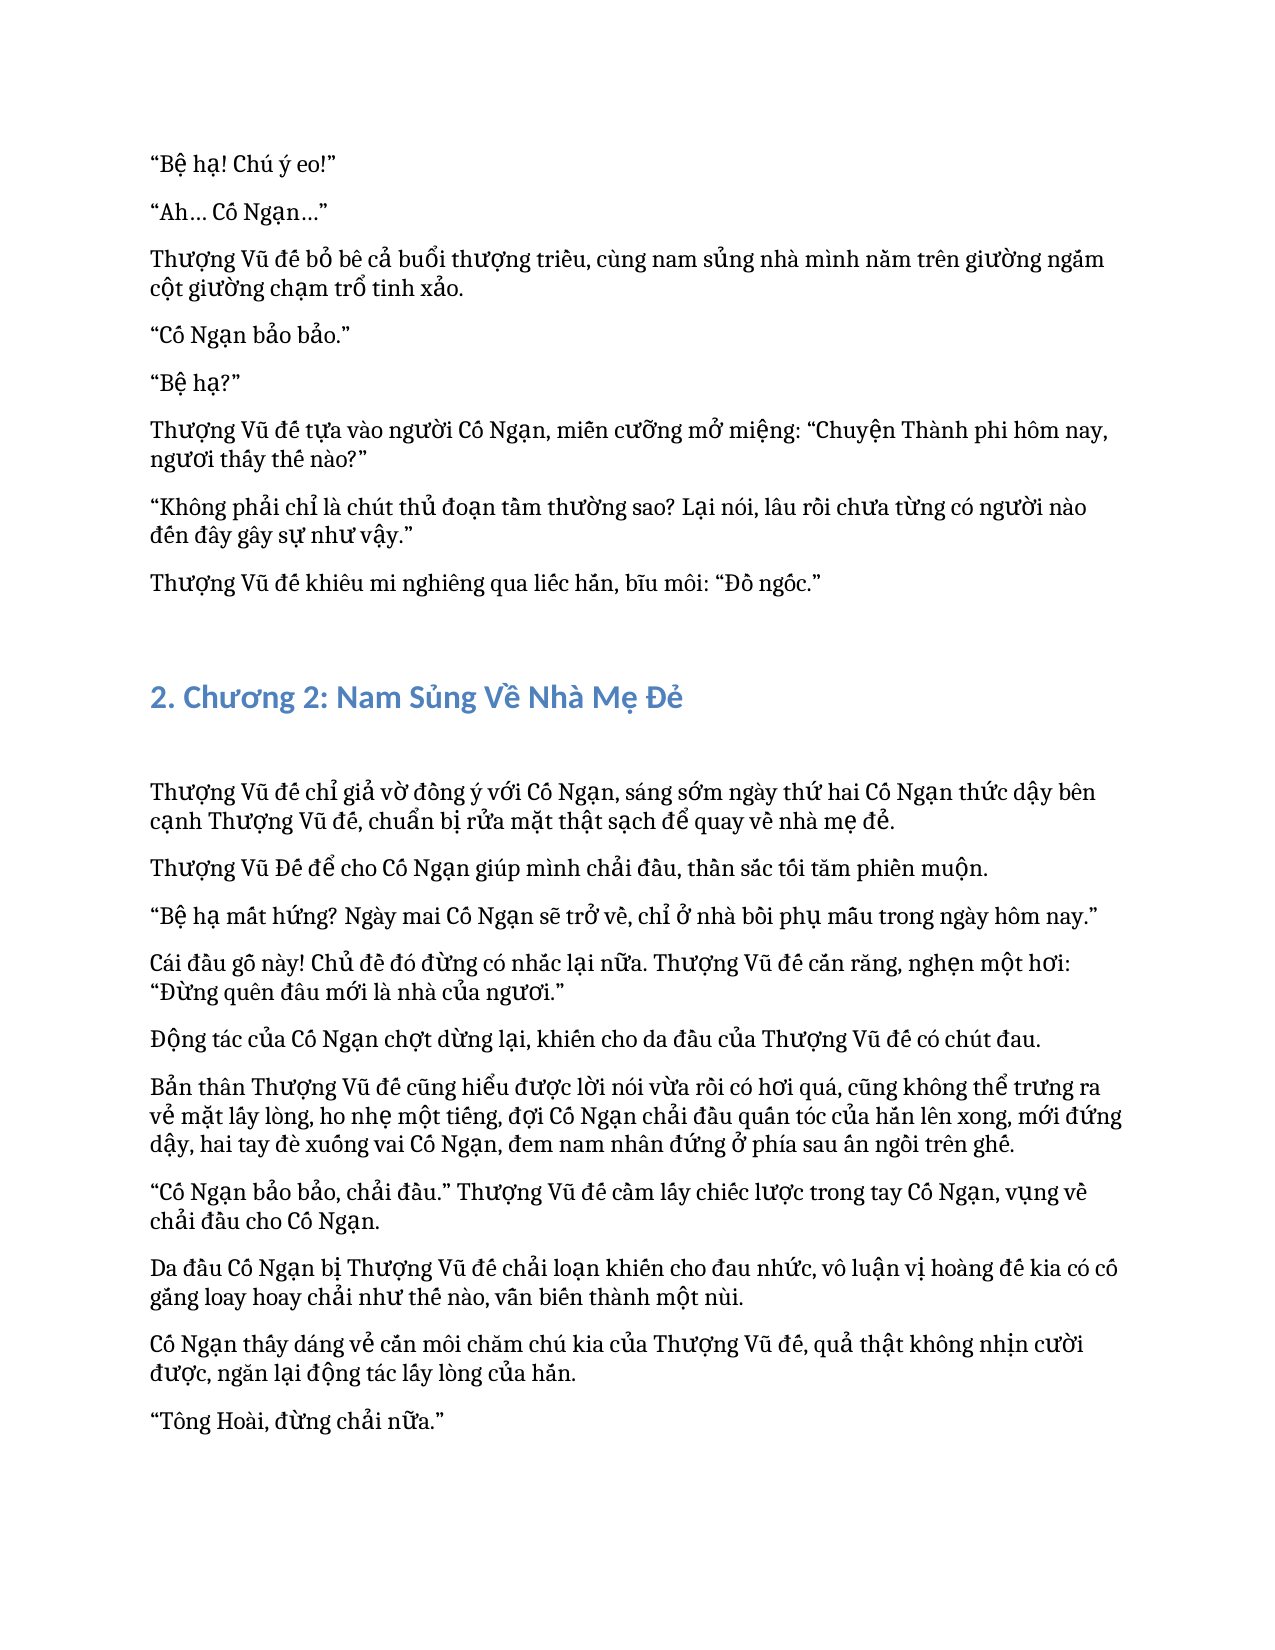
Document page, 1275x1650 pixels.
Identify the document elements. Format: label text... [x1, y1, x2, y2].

subtitle 2. Chương 2: Nam Sủng Về Nhà Mẹ Đẻ [150, 676, 1125, 717]
text Thượng Vũ đế khiêu mi nghiêng qua liếc hắn, bĩu môi: “Đồ ngốc.” [150, 569, 1125, 655]
text ​Bản thân Thượng Vũ đế cũng hiểu được lời nói vừa rồi có hơi quá, cũng không thể trưng ra vẻ mặt lấy lòng, ho nhẹ một tiếng, đợi Cố Ngạn chải đầu quấn tóc của hắn lên xong, mới đứng dậy, hai tay đè xuống vai Cố Ngạn, đem nam nhân đứng ở phía sau ấn ngồi trên ghế. [150, 1073, 1125, 1159]
text ​“Cố Ngạn bảo bảo, chải đầu.” Thượng Vũ đế cầm lấy chiếc lược trong tay Cố Ngạn, vụng về chải đầu cho Cố Ngạn. [150, 1178, 1125, 1235]
text ​Cái đầu gỗ này! Chủ đề đó đừng có nhắc lại nữa. Thượng Vũ đế cắn răng, nghẹn một hơi: “Đừng quên đâu mới là nhà của ngươi.” [150, 949, 1125, 1007]
text “Cố Ngạn bảo bảo.” [150, 321, 1125, 350]
text “Không phải chỉ là chút thủ đoạn tầm thường sao? Lại nói, lâu rồi chưa từng có người nào đến đây gây sự như vậy.” [150, 492, 1125, 550]
text ​“Bệ hạ mất hứng? Ngày mai Cố Ngạn sẽ trở về, chỉ ở nhà bồi phụ mẫu trong ngày hôm nay.” [150, 902, 1125, 930]
text “Bệ hạ?” [150, 369, 1125, 397]
text “Bệ hạ! Chú ý eo!” [150, 150, 1125, 179]
text Thượng Vũ đế tựa vào người Cố Ngạn, miễn cưỡng mở miệng: “Chuyện Thành phi hôm nay, ngươi thấy thế nào?” [150, 416, 1125, 474]
text ​Da đầu Cố Ngạn bị Thượng Vũ đế chải loạn khiến cho đau nhức, vô luận vị hoàng đế kia có cố gắng loay hoay chải như thế nào, vẫn biến thành một nùi. [150, 1254, 1125, 1312]
text ​Thượng Vũ Đế để cho Cố Ngạn giúp mình chải đầu, thần sắc tối tăm phiền muộn. [150, 854, 1125, 883]
text Thượng Vũ đế bỏ bê cả buổi thượng triều, cùng nam sủng nhà mình nằm trên giường ngắm cột giường chạm trổ tinh xảo. [150, 245, 1125, 302]
text ​“Tông Hoài, đừng chải nữa.” [150, 1407, 1125, 1435]
text Thượng Vũ đế chỉ giả vờ đồng ý với Cố Ngạn, sáng sớm ngày thứ hai Cố Ngạn thức dậy bên cạnh Thượng Vũ đế, chuẩn bị rửa mặt thật sạch để quay về nhà mẹ đẻ. [150, 720, 1125, 835]
text “Ah… Cố Ngạn…” [150, 197, 1125, 226]
text ​Cố Ngạn thấy dáng vẻ cắn môi chăm chú kia của Thượng Vũ đế, quả thật không nhịn cười được, ngăn lại động tác lấy lòng của hắn. [150, 1330, 1125, 1388]
text ​Động tác của Cố Ngạn chợt dừng lại, khiến cho da đầu của Thượng Vũ đế có chút đau. [150, 1025, 1125, 1054]
